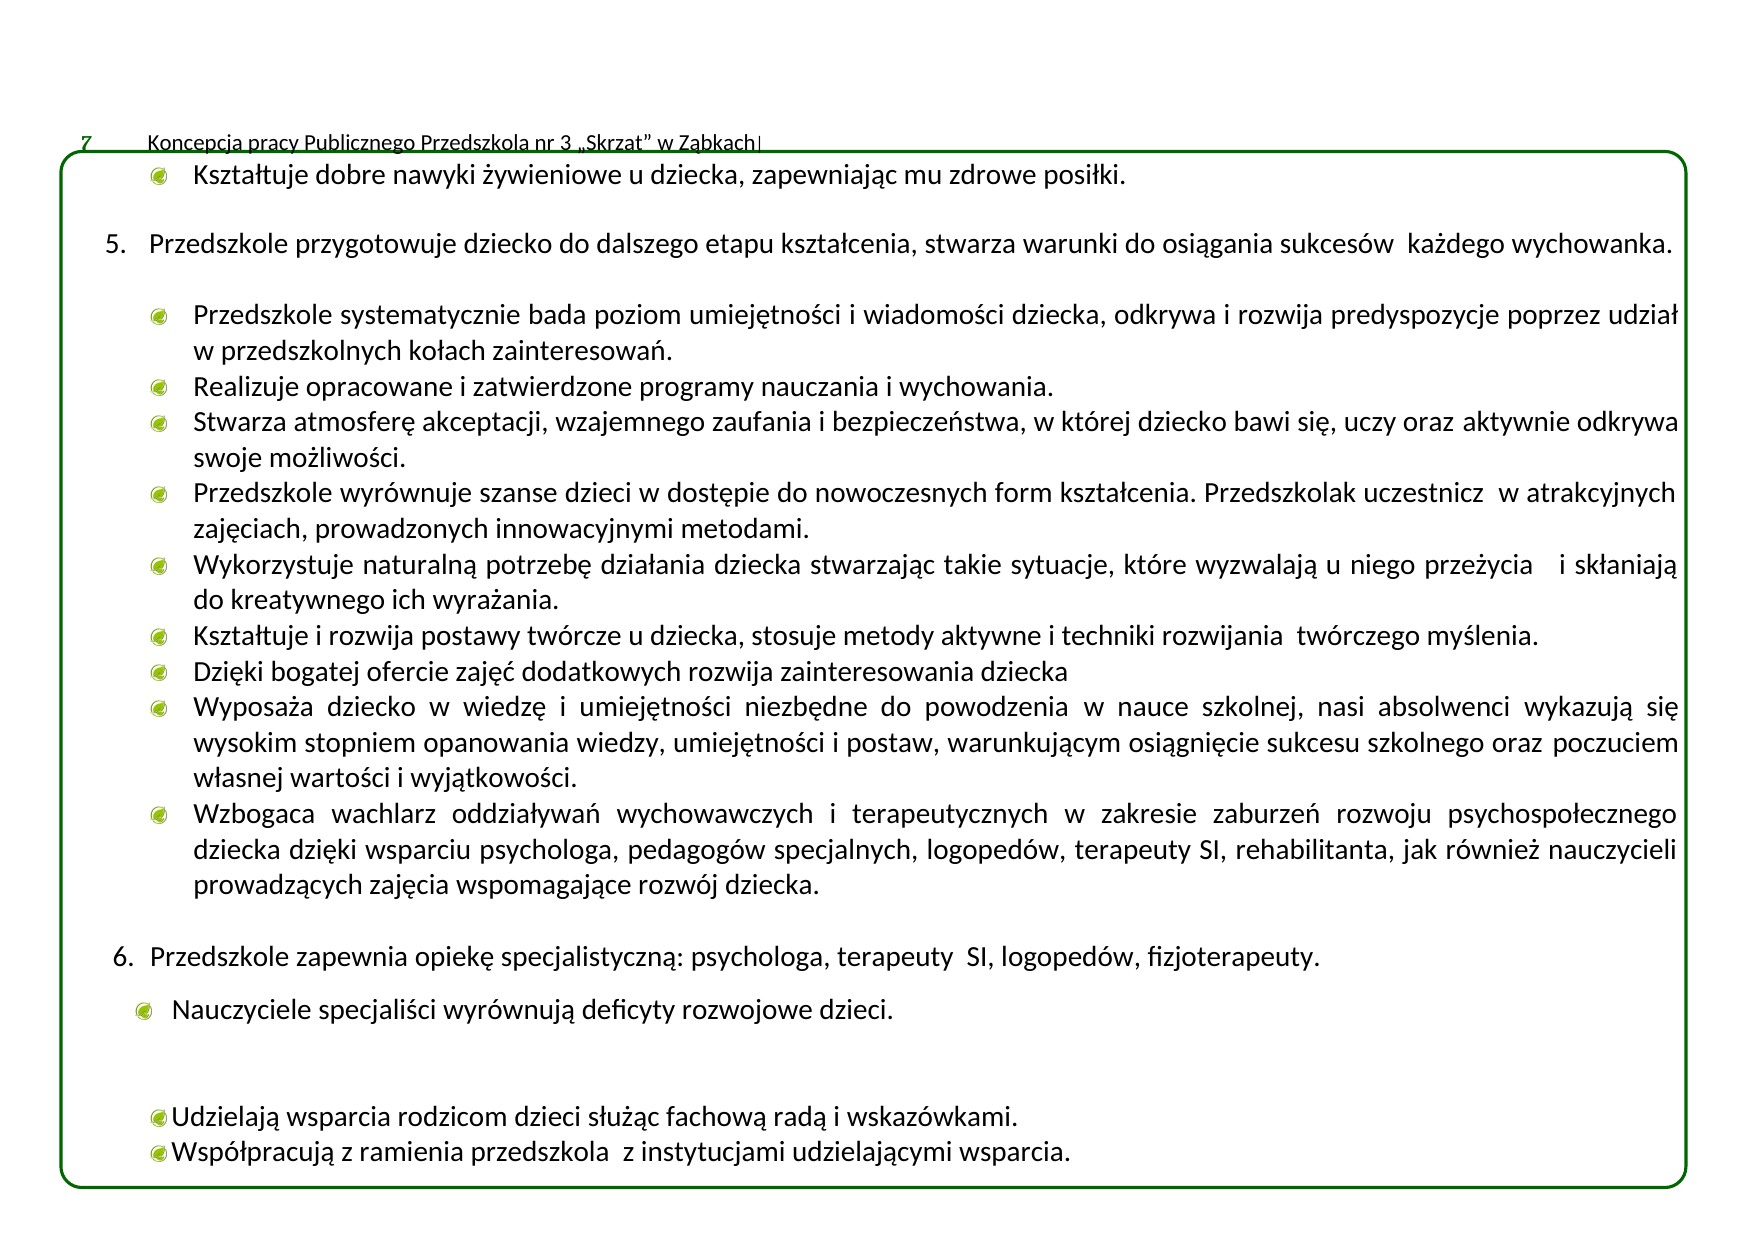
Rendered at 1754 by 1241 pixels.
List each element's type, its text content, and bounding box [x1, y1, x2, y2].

list Kształtuje dobre nawyki żywieniowe u dziecka, zapewniając mu zdrowe posiłki. [149, 156, 1679, 192]
picture [150, 415, 167, 432]
picture [150, 1145, 167, 1162]
picture [150, 664, 167, 681]
picture [150, 700, 167, 717]
list Wykorzystuje naturalną potrzebę działania dziecka stwarzając takie sytuacje, które wyzwalają u niego przeżycia i skłaniają do kreatywnego ich wyrażania. [149, 546, 1679, 617]
list Przedszkole przygotowuje dziecko do dalszego etapu kształcenia, stwarza warunki do osiągania sukcesów każdego wychowanka. [104, 225, 1679, 261]
list Przedszkole zapewnia opiekę specjalistyczną: psychologa, terapeuty SI, logopedów, fizjoterapeuty. [112, 938, 1679, 973]
list Nauczyciele specjaliści wyrównują deficyty rozwojowe dzieci. [134, 991, 1679, 1027]
picture [150, 628, 167, 646]
picture [135, 1002, 152, 1020]
list Realizuje opracowane i zatwierdzone programy nauczania i wychowania. [149, 368, 1679, 403]
list Przedszkole wyrównuje szanse dzieci w dostępie do nowoczesnych form kształcenia. Przedszkolak uczestnicz w atrakcyjnych zajęciach, prowadzonych innowacyjnymi metodami. [149, 474, 1679, 546]
picture [150, 1109, 167, 1127]
picture [150, 806, 167, 824]
picture [150, 557, 167, 575]
list Przedszkole systematycznie bada poziom umiejętności i wiadomości dziecka, odkrywa i rozwija predyspozycje poprzez udział w przedszkolnych kołach zainteresowań. [149, 296, 1679, 368]
list Współpracują z ramienia przedszkola z instytucjami udzielającymi wsparcia. [149, 1133, 1679, 1169]
list Kształtuje i rozwija postawy twórcze u dziecka, stosuje metody aktywne i techniki rozwijania twórczego myślenia. [149, 617, 1679, 653]
picture [150, 308, 167, 325]
list Udzielają wsparcia rodzicom dzieci służąc fachową radą i wskazówkami. [149, 1098, 1679, 1133]
picture [150, 167, 167, 185]
list Stwarza atmosferę akceptacji, wzajemnego zaufania i bezpieczeństwa, w której dziecko bawi się, uczy oraz aktywnie odkrywa swoje możliwości. [149, 403, 1679, 474]
list Wzbogaca wachlarz oddziaływań wychowawczych i terapeutycznych w zakresie zaburzeń rozwoju psychospołecznego dziecka dzięki wsparciu psychologa, pedagogów specjalnych, logopedów, terapeuty SI, rehabilitanta, jak również nauczycieli prowadzących zajęcia wspomagające rozwój dziecka. [149, 795, 1679, 902]
list Dzięki bogatej ofercie zajęć dodatkowych rozwija zainteresowania dziecka [149, 653, 1679, 688]
picture [150, 379, 167, 396]
picture [150, 486, 167, 503]
list Wyposaża dziecko w wiedzę i umiejętności niezbędne do powodzenia w nauce szkolnej, nasi absolwenci wykazują się wysokim stopniem opanowania wiedzy, umiejętności i postaw, warunkującym osiągnięcie sukcesu szkolnego oraz poczuciem własnej wartości i wyjątkowości. [149, 688, 1679, 795]
